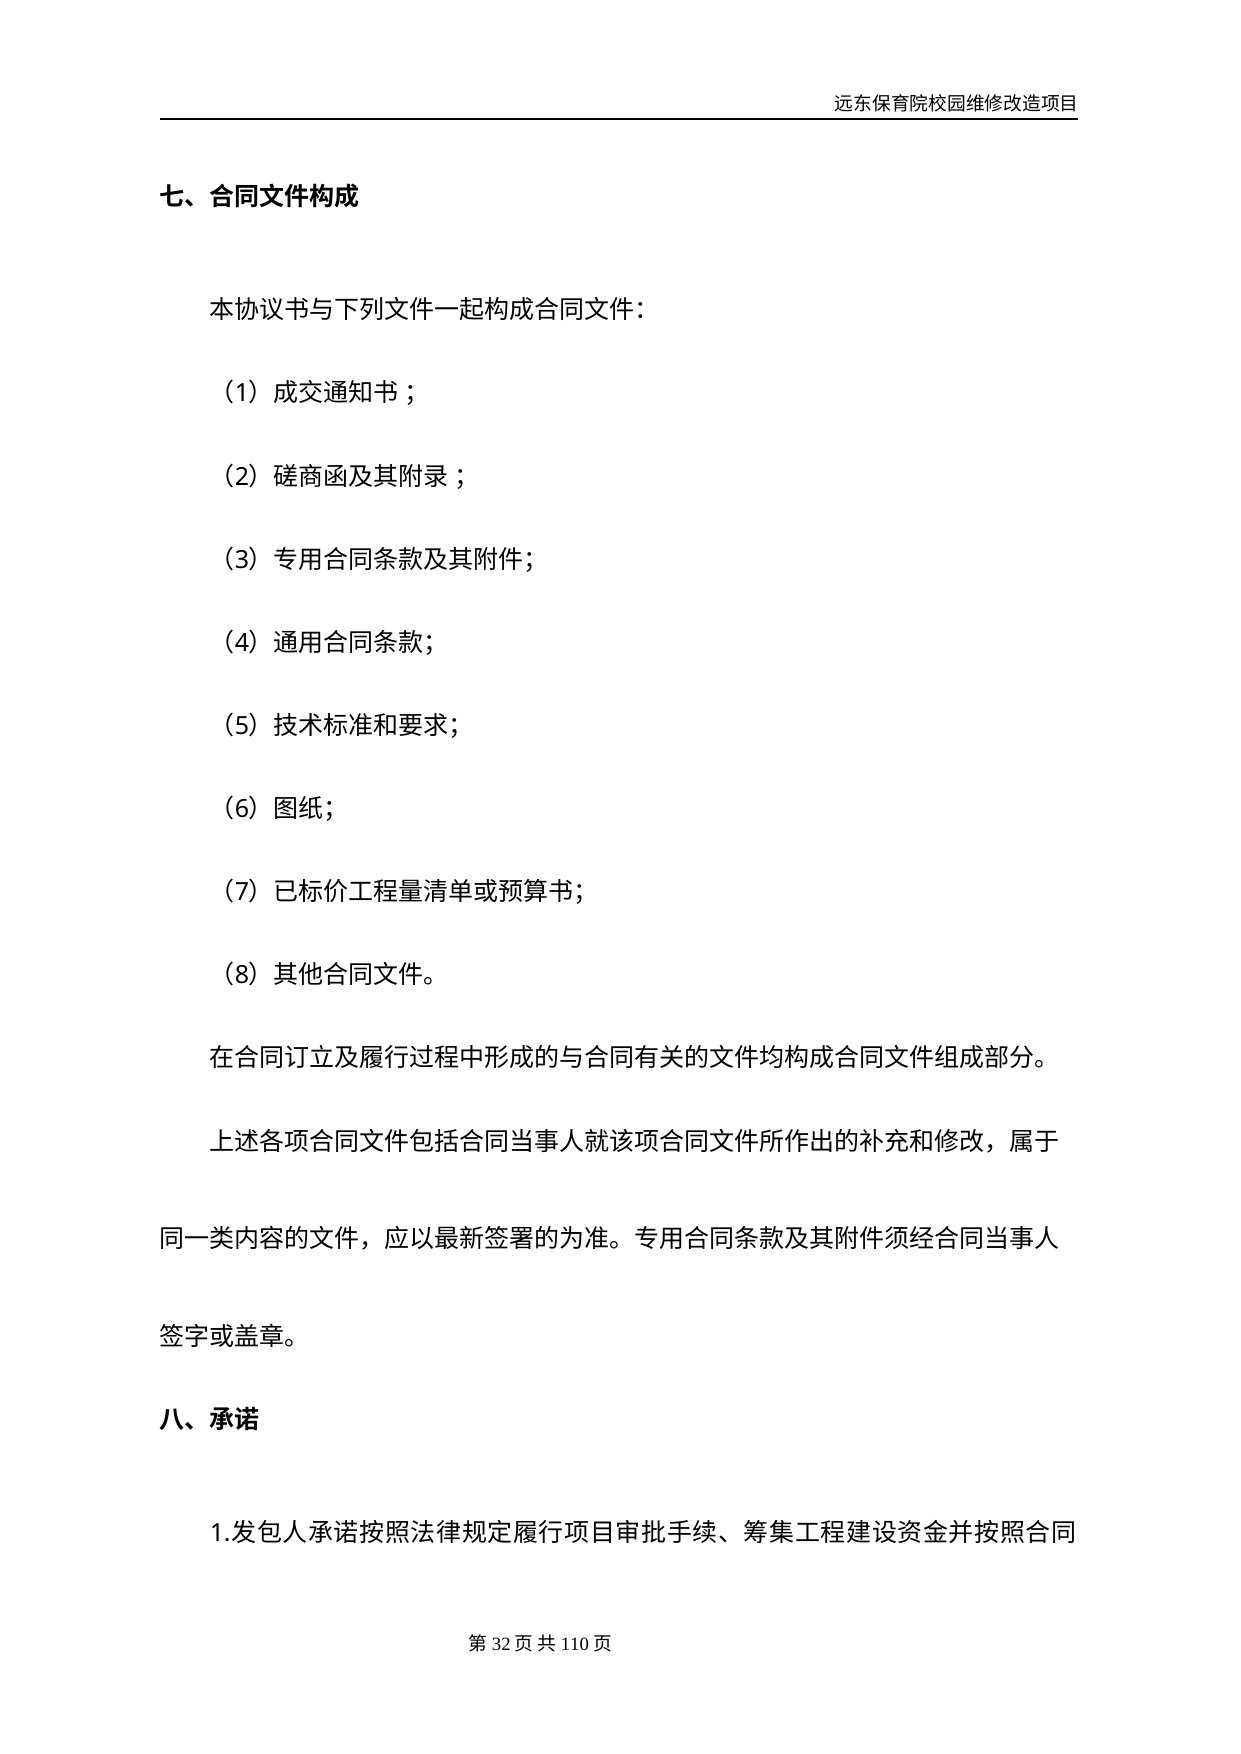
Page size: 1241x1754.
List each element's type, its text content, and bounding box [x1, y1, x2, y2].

text （5）技术标准和要求； [159, 691, 1078, 756]
subtitle 八、承诺 [159, 1385, 1078, 1450]
text （7）已标价工程量清单或预算书； [159, 857, 1078, 922]
text 本协议书与下列文件一起构成合同文件： [159, 275, 1078, 340]
text （2）磋商函及其附录 ； [159, 442, 1078, 507]
subtitle 七、合同文件构成 [159, 162, 1078, 227]
text 上述各项合同文件包括合同当事人就该项合同文件所作出的补充和修改，属于同一类内容的文件，应以最新签署的为准。专用合同条款及其附件须经合同当事人签字或盖章。 [159, 1107, 1078, 1367]
text （6）图纸； [159, 774, 1078, 839]
text （3）专用合同条款及其附件； [159, 525, 1078, 590]
text （8）其他合同文件。 [159, 940, 1078, 1005]
text （4）通用合同条款； [159, 608, 1078, 673]
text 在合同订立及履行过程中形成的与合同有关的文件均构成合同文件组成部分。 [159, 1023, 1078, 1088]
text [159, 1498, 1078, 1563]
text （1）成交通知书 ； [159, 358, 1078, 423]
